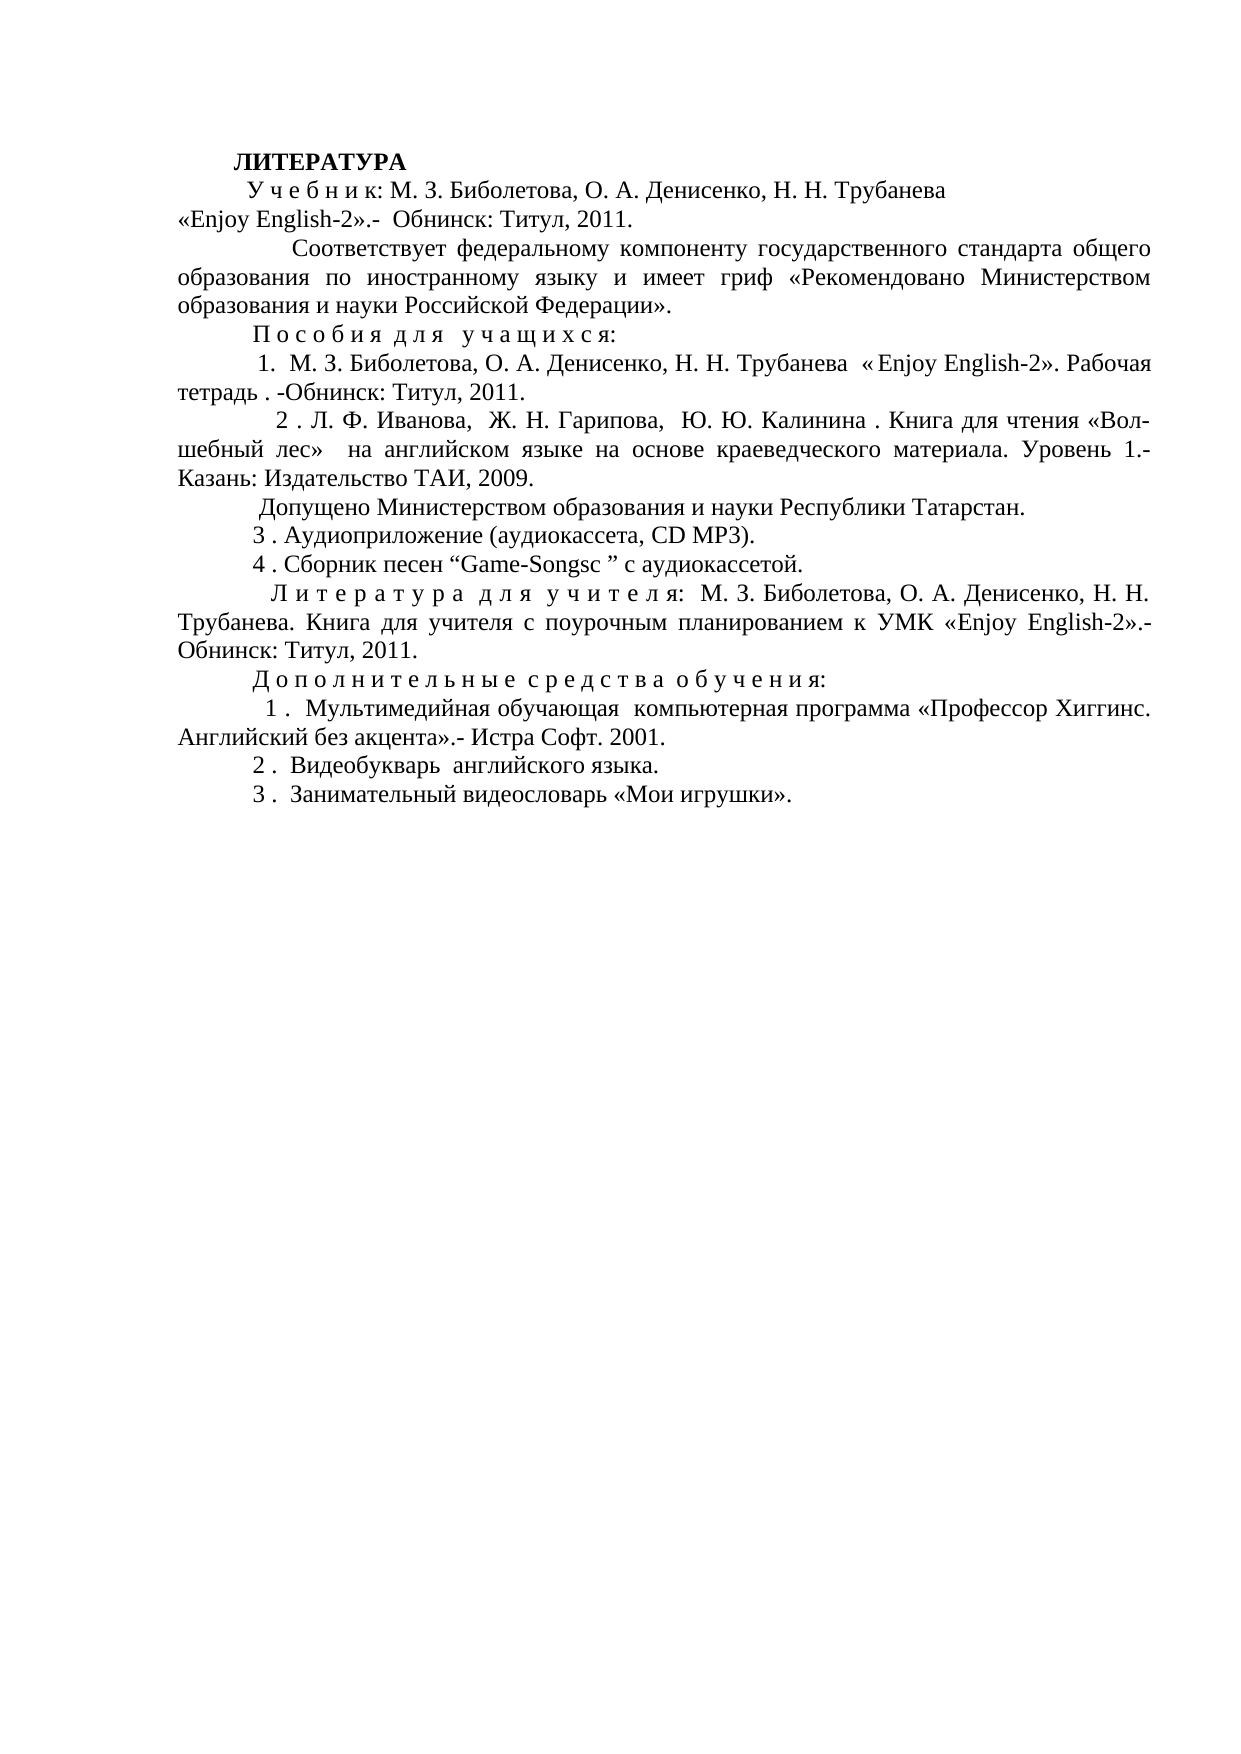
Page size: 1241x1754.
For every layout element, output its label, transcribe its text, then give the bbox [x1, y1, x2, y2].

text Д о п о л н и т е л ь н ы е с р е д с т в а о б у ч е н и я: [177, 664, 1152, 693]
text Допущено Министерством образования и науки Республики Татарстан. [177, 492, 1152, 521]
text «Enjoy English-2».- Обнинск: Титул, 2011. [177, 204, 1152, 233]
text 2 . Л. Ф. Иванова, Ж. Н. Гарипова, Ю. Ю. Калинина . Книга для чтения «Вол-шебный лес» на английском языке на основе краеведческого материала. Уровень 1.- Казань: Издательство ТАИ, 2009. [177, 406, 1152, 492]
text 1. М. З. Биболетова, О. А. Денисенко, Н. Н. Трубанева «Enjoy English-2». Рабочая тетрадь . -Обнинск: Титул, 2011. [177, 348, 1152, 406]
text ЛИТЕРАТУРА [177, 147, 1152, 176]
text 3 . Аудиоприложение (аудиокассета, CD MP3). [177, 521, 1152, 549]
text 3 . Занимательный видеословарь «Мои игрушки». [177, 779, 1152, 808]
text Л и т е р а т у р а д л я у ч и т е л я: М. З. Биболетова, О. А. Денисенко, Н. Н. Трубанева. Книга для учителя с поурочным планированием к УМК «Enjoy English-2».- Обнинск: Титул, 2011. [177, 578, 1152, 664]
text 1 . Мультимедийная обучающая компьютерная программа «Профессор Хиггинс. Английский без акцента».- Истра Софт. 2001. [177, 693, 1152, 751]
text Соответствует федеральному компоненту государственного стандарта общего образования по иностранному языку и имеет гриф «Рекомендовано Министерством образования и науки Российской Федерации». [177, 233, 1152, 319]
text 4 . Сборник песен “Game-Songsс ” с аудиокассетой. [177, 549, 1152, 578]
text 2 . Видеобукварь английского языка. [177, 751, 1152, 779]
text П о с о б и я д л я у ч а щ и х с я: [177, 319, 1152, 348]
text У ч е б н и к: М. З. Биболетова, О. А. Денисенко, Н. Н. Трубанева [177, 176, 1152, 204]
